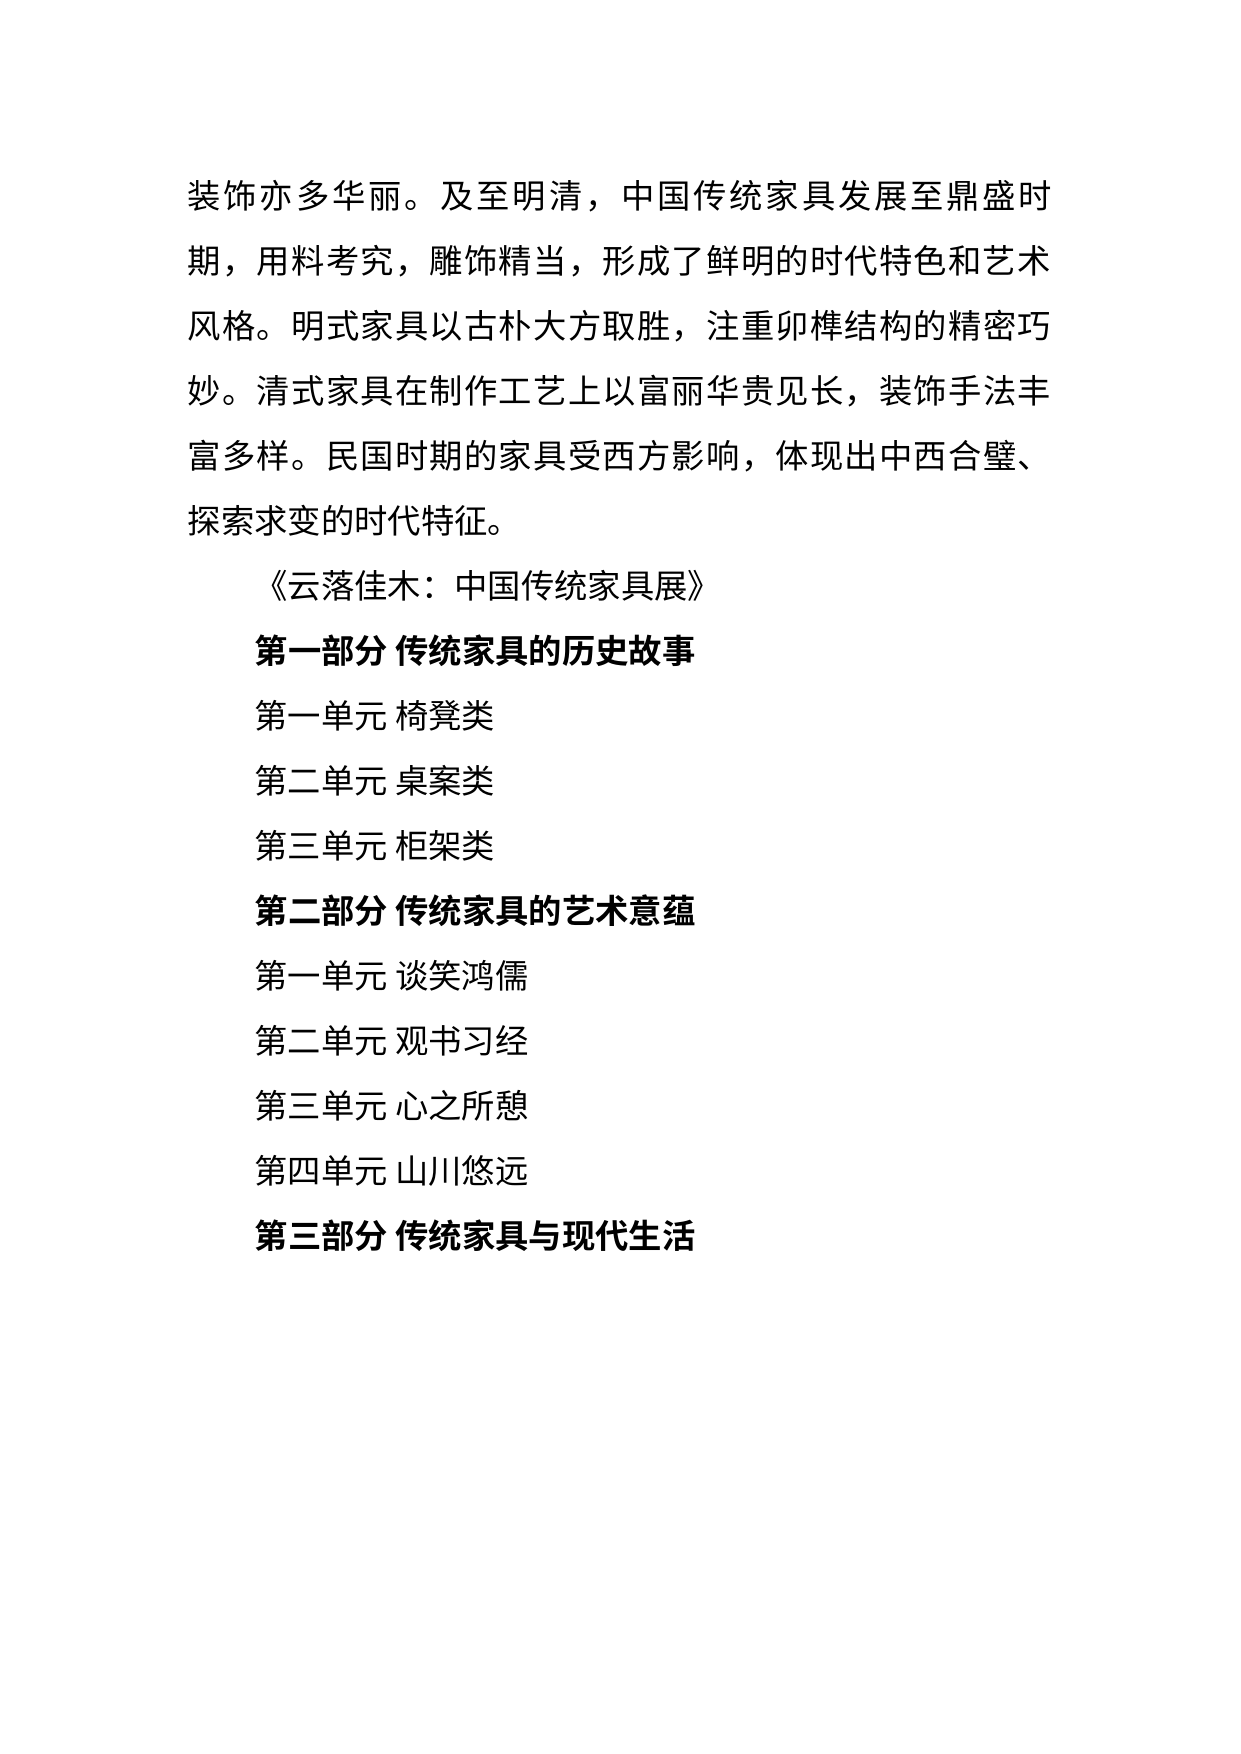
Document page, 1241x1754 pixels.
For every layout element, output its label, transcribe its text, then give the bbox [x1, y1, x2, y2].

text 第四单元 山川悠远 [187, 1137, 1053, 1202]
text 第三单元 心之所憩 [187, 1072, 1053, 1137]
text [187, 162, 1053, 552]
text 第三单元 柜架类 [187, 812, 1053, 877]
text 第一单元 谈笑鸿儒 [187, 942, 1053, 1007]
text 第二单元 观书习经 [187, 1007, 1053, 1072]
text 第二部分 传统家具的艺术意蕴 [187, 877, 1053, 942]
text 第一部分 传统家具的历史故事 [187, 617, 1053, 682]
text 第一单元 椅凳类 [187, 682, 1053, 747]
text 第三部分 传统家具与现代生活 [187, 1202, 1053, 1267]
text 第二单元 桌案类 [187, 747, 1053, 812]
text 《云落佳木：中国传统家具展》 [187, 552, 1053, 617]
